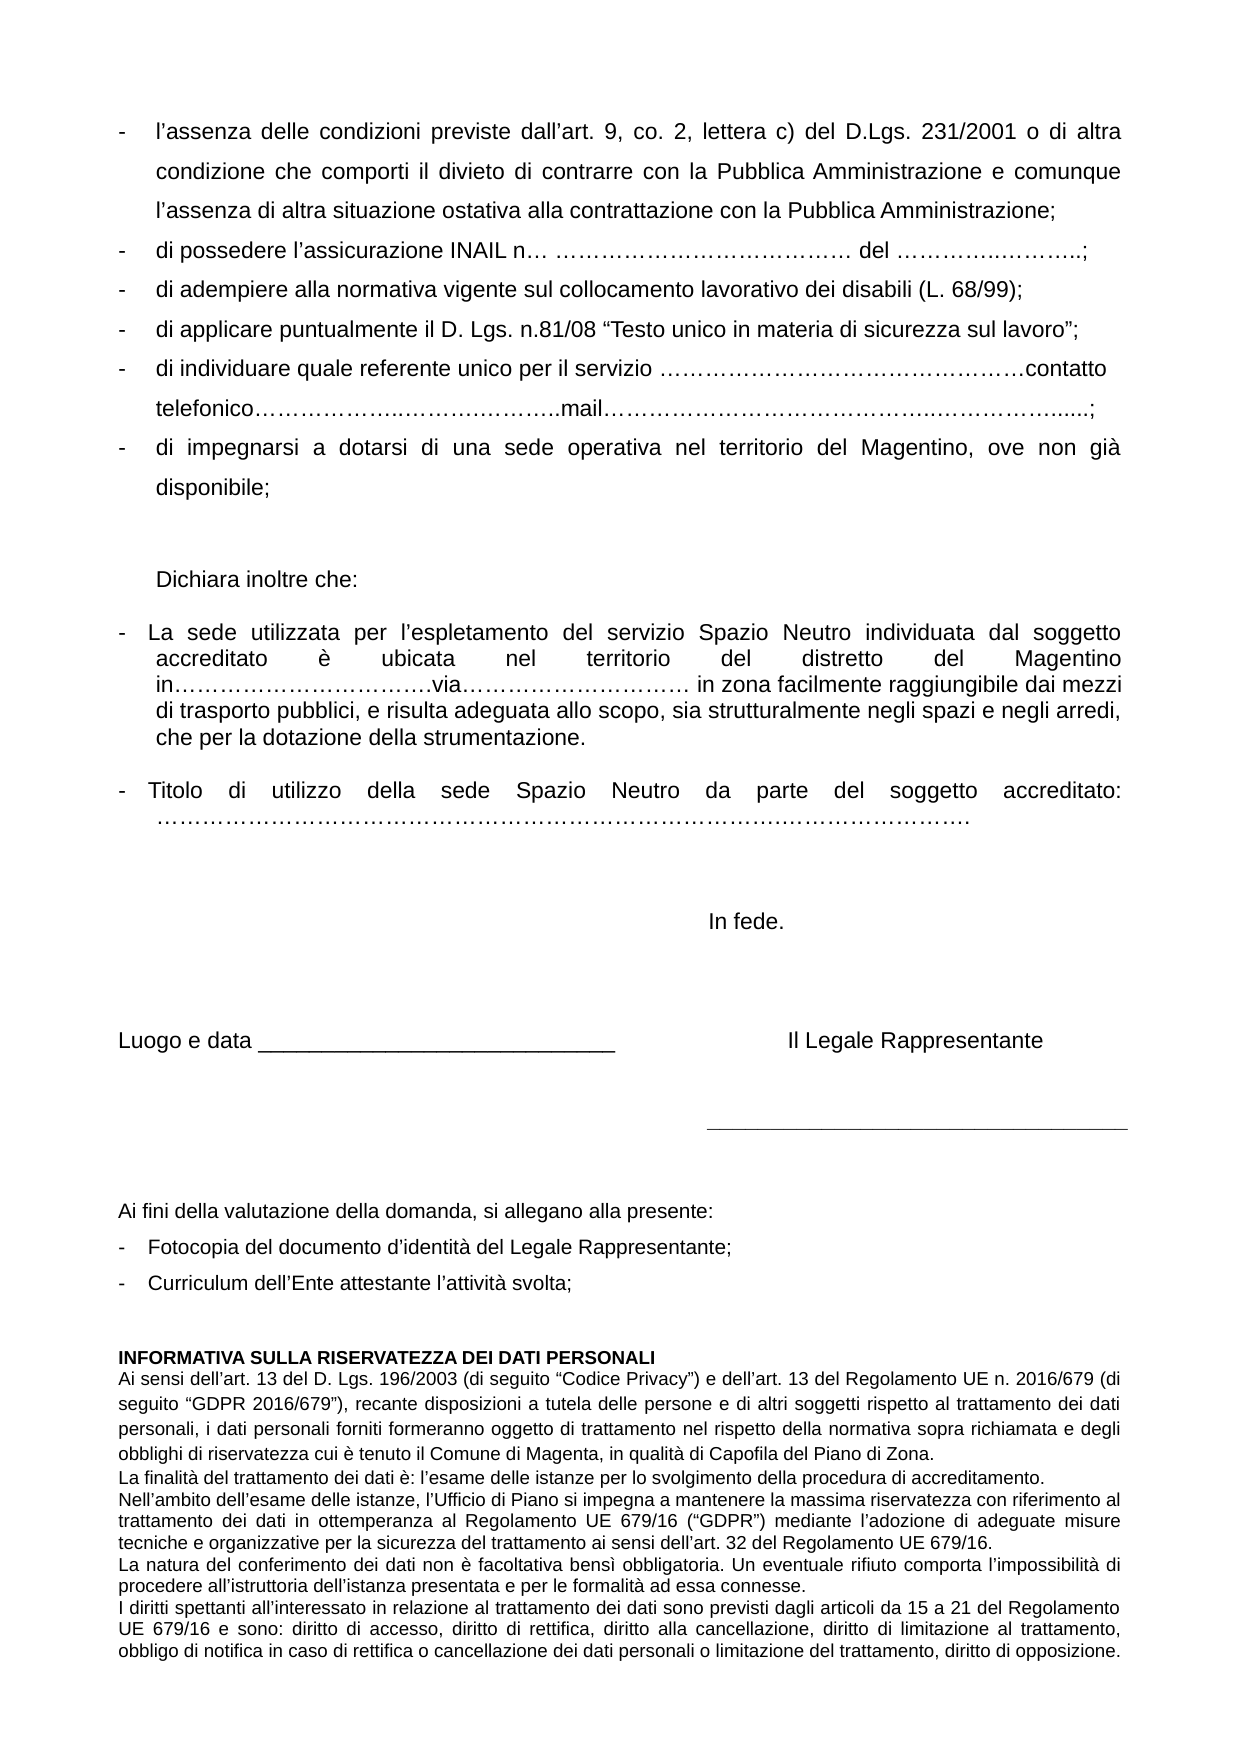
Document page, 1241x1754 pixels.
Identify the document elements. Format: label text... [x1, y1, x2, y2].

list Fotocopia del documento d’identità del Legale Rappresentante; [118, 1235, 1122, 1259]
text _________________________________ [118, 1106, 1131, 1132]
text I diritti spettanti all’interessato in relazione al trattamento dei dati sono previsti dagli articoli da 15 a 21 del Regolamento UE 679/16 e sono: diritto di accesso, diritto di rettifica, diritto alla cancellazione, diritto di limitazione al trattamento, obbligo di notifica in caso di rettifica o cancellazione dei dati personali o limitazione del trattamento, diritto di opposizione. [118, 1597, 1122, 1661]
text In fede. [634, 908, 1122, 934]
list l’assenza delle condizioni previste dall’art. 9, co. 2, lettera c) del D.Lgs. 231/2001 o di altra condizione che comporti il divieto di contrarre con la Pubblica Amministrazione e comunque l’assenza di altra situazione ostativa alla contrattazione con la Pubblica Amministrazione; [118, 118, 1122, 223]
text INFORMATIVA SULLA RISERVATEZZA DEI DATI PERSONALI [118, 1346, 1122, 1368]
text Luogo e data ____________________________ Il Legale Rappresentante [118, 1027, 1122, 1053]
list di individuare quale referente unico per il servizio …………………………………………contatto telefonico………………..……….………..mail……………………………………..……………......; [118, 355, 1122, 421]
list di possedere l’assicurazione INAIL n… ………………………………… del …………..………..; [118, 237, 1122, 263]
text La natura del conferimento dei dati non è facoltativa bensì obbligatoria. Un eventuale rifiuto comporta l’impossibilità di procedere all’istruttoria dell’istanza presentata e per le formalità ad essa connesse. [118, 1553, 1122, 1597]
text Nell’ambito dell’esame delle istanze, l’Ufficio di Piano si impegna a mantenere la massima riservatezza con riferimento al trattamento dei dati in ottemperanza al Regolamento UE 679/16 (“GDPR”) mediante l’adozione di adeguate misure tecniche e organizzative per la sicurezza del trattamento ai sensi dell’art. 32 del Regolamento UE 679/16. [118, 1489, 1122, 1553]
list La sede utilizzata per l’espletamento del servizio Spazio Neutro individuata dal soggetto accreditato è ubicata nel territorio del distretto del Magentino in…………………………….via………………………… in zona facilmente raggiungibile dai mezzi di trasporto pubblici, e risulta adeguata allo scopo, sia strutturalmente negli spazi e negli arredi, che per la dotazione della strumentazione. [118, 618, 1122, 750]
list Titolo di utilizzo della sede Spazio Neutro da parte del soggetto accreditato: ……………………………………………………………………….……………………. [118, 777, 1122, 829]
text La finalità del trattamento dei dati è: l’esame delle istanze per lo svolgimento della procedura di accreditamento. [118, 1467, 1122, 1489]
list Curriculum dell’Ente attestante l’attività svolta; [118, 1271, 1122, 1295]
list di adempiere alla normativa vigente sul collocamento lavorativo dei disabili (L. 68/99); [118, 276, 1122, 302]
text Dichiara inoltre che: [156, 566, 1122, 592]
text Ai sensi dell’art. 13 del D. Lgs. 196/2003 (di seguito “Codice Privacy”) e dell’art. 13 del Regolamento UE n. 2016/679 (di seguito “GDPR 2016/679”), recante disposizioni a tutela delle persone e di altri soggetti rispetto al trattamento dei dati personali, i dati personali forniti formeranno oggetto di trattamento nel rispetto della normativa sopra richiamata e degli obblighi di riservatezza cui è tenuto il Comune di Magenta, in qualità di Capofila del Piano di Zona. [118, 1368, 1122, 1464]
list di impegnarsi a dotarsi di una sede operativa nel territorio del Magentino, ove non già disponibile; [118, 434, 1122, 500]
text Ai fini della valutazione della domanda, si allegano alla presente: [118, 1199, 1122, 1223]
list di applicare puntualmente il D. Lgs. n.81/08 “Testo unico in materia di sicurezza sul lavoro”; [118, 316, 1122, 342]
